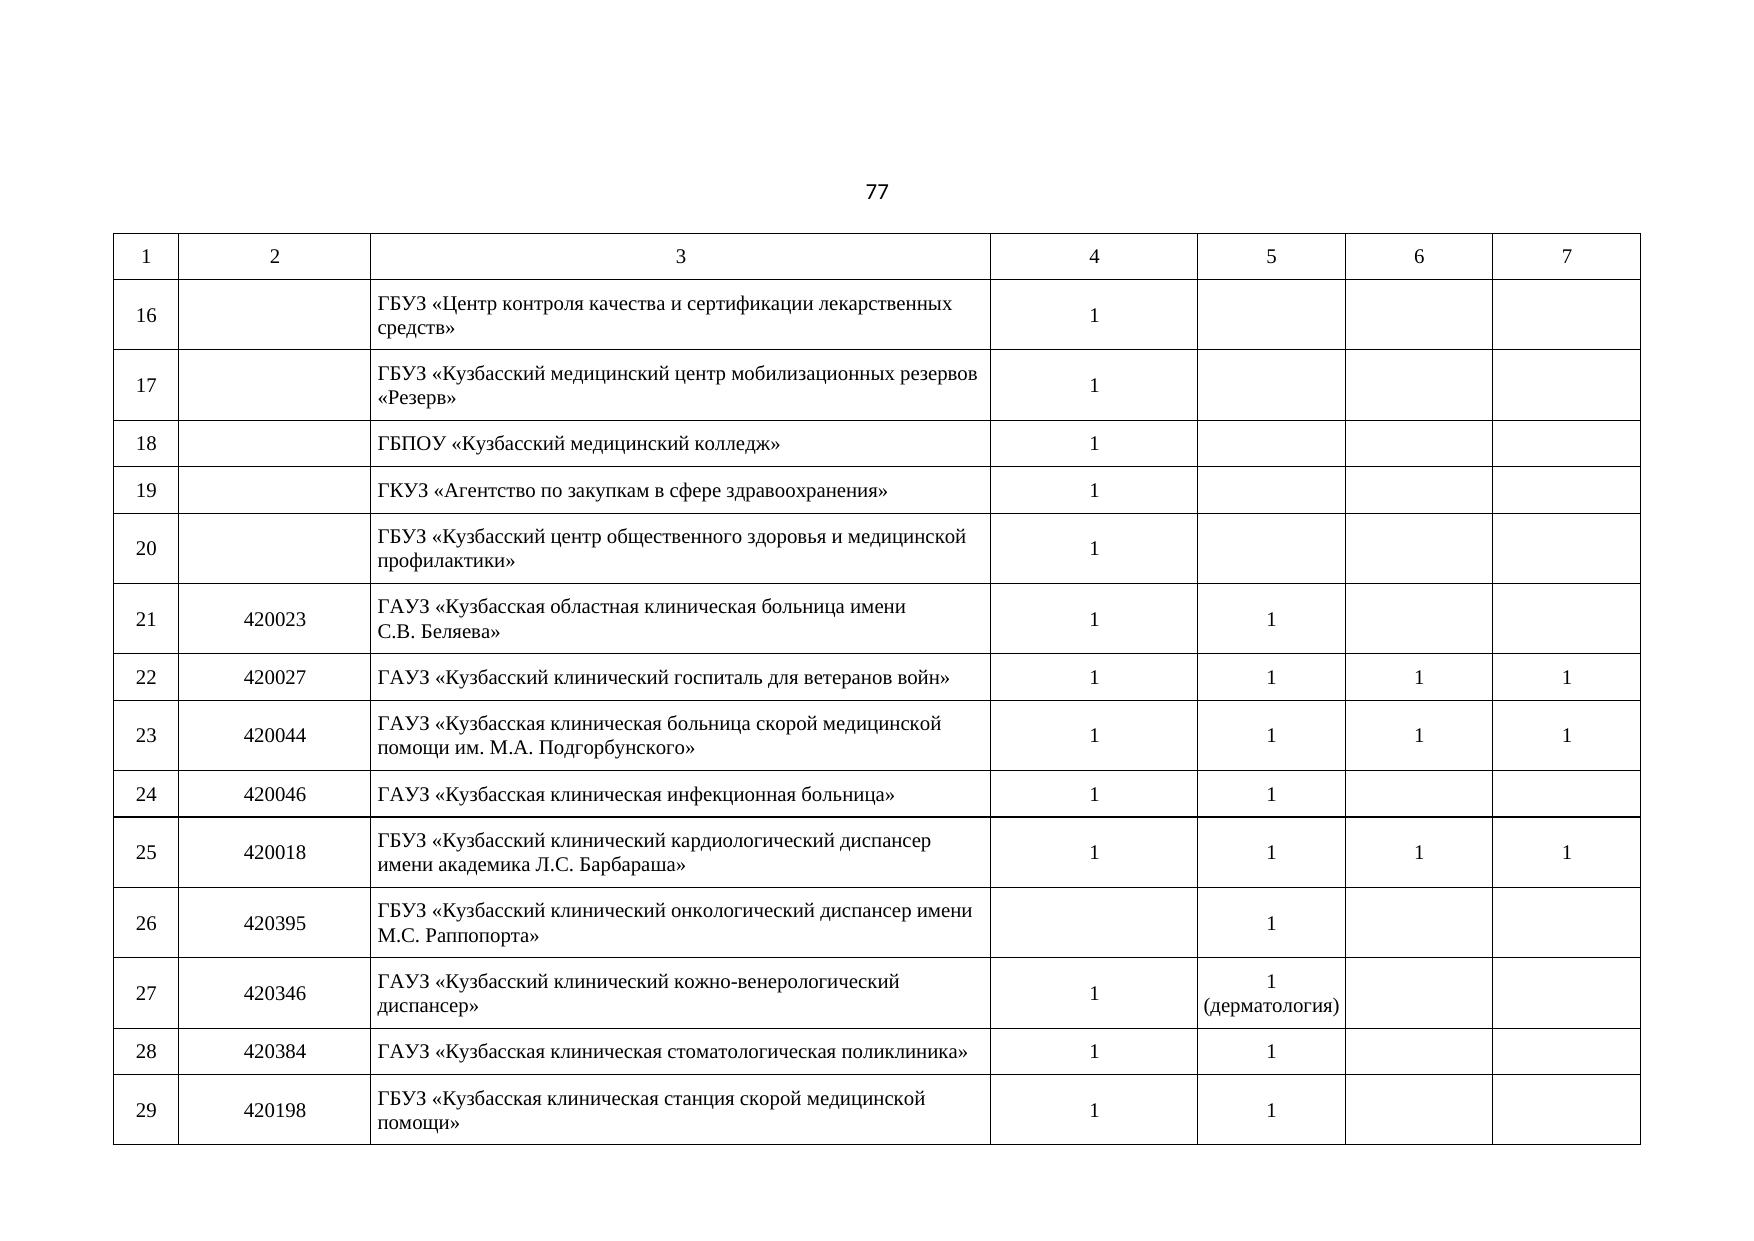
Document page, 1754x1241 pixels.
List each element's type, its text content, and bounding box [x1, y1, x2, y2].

table_cell [1493, 1075, 1640, 1144]
table_cell [1493, 1029, 1640, 1074]
table_cell 16 [114, 280, 178, 349]
table_cell 1 [1198, 654, 1345, 699]
table_cell [179, 514, 370, 583]
table_cell 1 [991, 1075, 1197, 1144]
table_cell 1 [991, 958, 1197, 1028]
table_cell 1 [1346, 701, 1492, 770]
table_cell [1493, 280, 1640, 349]
table_cell 1 [991, 654, 1197, 699]
table_cell ГАУЗ «Кузбасский клинический госпиталь для ветеранов войн» [371, 654, 990, 699]
table_cell ГАУЗ «Кузбасская клиническая инфекционная больница» [371, 771, 990, 816]
table_cell 420346 [179, 958, 370, 1028]
table_cell 1 [991, 701, 1197, 770]
table_cell 420198 [179, 1075, 370, 1144]
table_cell 23 [114, 701, 178, 770]
table_cell [1493, 958, 1640, 1028]
table_cell [1198, 514, 1345, 583]
table_cell ГБУЗ «Кузбасский клинический кардиологический диспансер имени академика Л.С. Барбараша» [371, 818, 990, 887]
table_cell 1 [991, 584, 1197, 653]
table_cell [1493, 888, 1640, 957]
table_cell [1493, 584, 1640, 653]
table_cell 22 [114, 654, 178, 699]
table_cell [179, 280, 370, 349]
table_header 4 [991, 234, 1197, 279]
table_cell 1 [1198, 701, 1345, 770]
table_cell 420027 [179, 654, 370, 699]
table_cell [991, 888, 1197, 957]
table_cell [1346, 421, 1492, 466]
table_cell [179, 350, 370, 420]
table_header 6 [1346, 234, 1492, 279]
table_cell 24 [114, 771, 178, 816]
table_cell 1 [1493, 701, 1640, 770]
table_cell 420023 [179, 584, 370, 653]
table_cell 1 [1198, 771, 1345, 816]
table_cell ГБУЗ «Кузбасский медицинский центр мобилизационных резервов «Резерв» [371, 350, 990, 420]
table_cell 1 [991, 818, 1197, 887]
table_cell 20 [114, 514, 178, 583]
table_header 3 [371, 234, 990, 279]
table_cell 21 [114, 584, 178, 653]
table_cell [1346, 1029, 1492, 1074]
table_cell 1 [991, 514, 1197, 583]
table_cell [1346, 280, 1492, 349]
table_cell 27 [114, 958, 178, 1028]
table_header 5 [1198, 234, 1345, 279]
table_cell 420384 [179, 1029, 370, 1074]
table_header 7 [1493, 234, 1640, 279]
table_cell [1346, 1075, 1492, 1144]
table_cell 420044 [179, 701, 370, 770]
table_cell 25 [114, 818, 178, 887]
table_cell 1 [1198, 584, 1345, 653]
table_cell 1 [1493, 818, 1640, 887]
table_cell ГАУЗ «Кузбасская клиническая стоматологическая поликлиника» [371, 1029, 990, 1074]
table_cell 1 [1198, 818, 1345, 887]
table_cell 420018 [179, 818, 370, 887]
table_cell ГАУЗ «Кузбасский клинический кожно-венерологический диспансер» [371, 958, 990, 1028]
table_cell [1493, 421, 1640, 466]
table_header 2 [179, 234, 370, 279]
table_cell [1493, 350, 1640, 420]
table_cell 1 [1346, 654, 1492, 699]
table_cell [179, 421, 370, 466]
table_cell [179, 467, 370, 512]
table_cell ГБУЗ «Кузбасский центр общественного здоровья и медицинской профилактики» [371, 514, 990, 583]
table_cell 420046 [179, 771, 370, 816]
table_cell 1 [991, 350, 1197, 420]
table_cell [1346, 888, 1492, 957]
table_cell [1493, 514, 1640, 583]
table_cell 1 [1493, 654, 1640, 699]
table_cell 19 [114, 467, 178, 512]
table_cell 1 [1198, 888, 1345, 957]
table_cell 17 [114, 350, 178, 420]
table_cell 1 [991, 467, 1197, 512]
table_cell ГБУЗ «Кузбасский клинический онкологический диспансер имени М.С. Раппопорта» [371, 888, 990, 957]
table_cell 1 [1198, 1075, 1345, 1144]
table_cell [1346, 350, 1492, 420]
table_cell 1 (дерматология) [1198, 958, 1345, 1028]
table_cell [1493, 771, 1640, 816]
table_cell [1346, 771, 1492, 816]
table_cell ГАУЗ «Кузбасская областная клиническая больница имени С.В. Беляева» [371, 584, 990, 653]
table_cell ГБПОУ «Кузбасский медицинский колледж» [371, 421, 990, 466]
table_header 1 [114, 234, 178, 279]
table_cell ГБУЗ «Центр контроля качества и сертификации лекарственных средств» [371, 280, 990, 349]
table_cell [1198, 421, 1345, 466]
table_cell [1493, 467, 1640, 512]
table_cell [1198, 467, 1345, 512]
table_cell 18 [114, 421, 178, 466]
table_cell 420395 [179, 888, 370, 957]
table_cell 1 [1198, 1029, 1345, 1074]
table_cell [1198, 350, 1345, 420]
table_cell 1 [1346, 818, 1492, 887]
table_cell 28 [114, 1029, 178, 1074]
table_cell [1346, 467, 1492, 512]
table_cell 26 [114, 888, 178, 957]
table_cell ГКУЗ «Агентство по закупкам в сфере здравоохранения» [371, 467, 990, 512]
table_cell [1346, 958, 1492, 1028]
table_cell ГАУЗ «Кузбасская клиническая больница скорой медицинской помощи им. М.А. Подгорбунского» [371, 701, 990, 770]
table_cell 1 [991, 771, 1197, 816]
table_cell [1346, 514, 1492, 583]
table_cell ГБУЗ «Кузбасская клиническая станция скорой медицинской помощи» [371, 1075, 990, 1144]
table_cell [1346, 584, 1492, 653]
table_cell 1 [991, 1029, 1197, 1074]
table_cell 29 [114, 1075, 178, 1144]
table_cell 1 [991, 421, 1197, 466]
table_cell [1198, 280, 1345, 349]
table_cell 1 [991, 280, 1197, 349]
